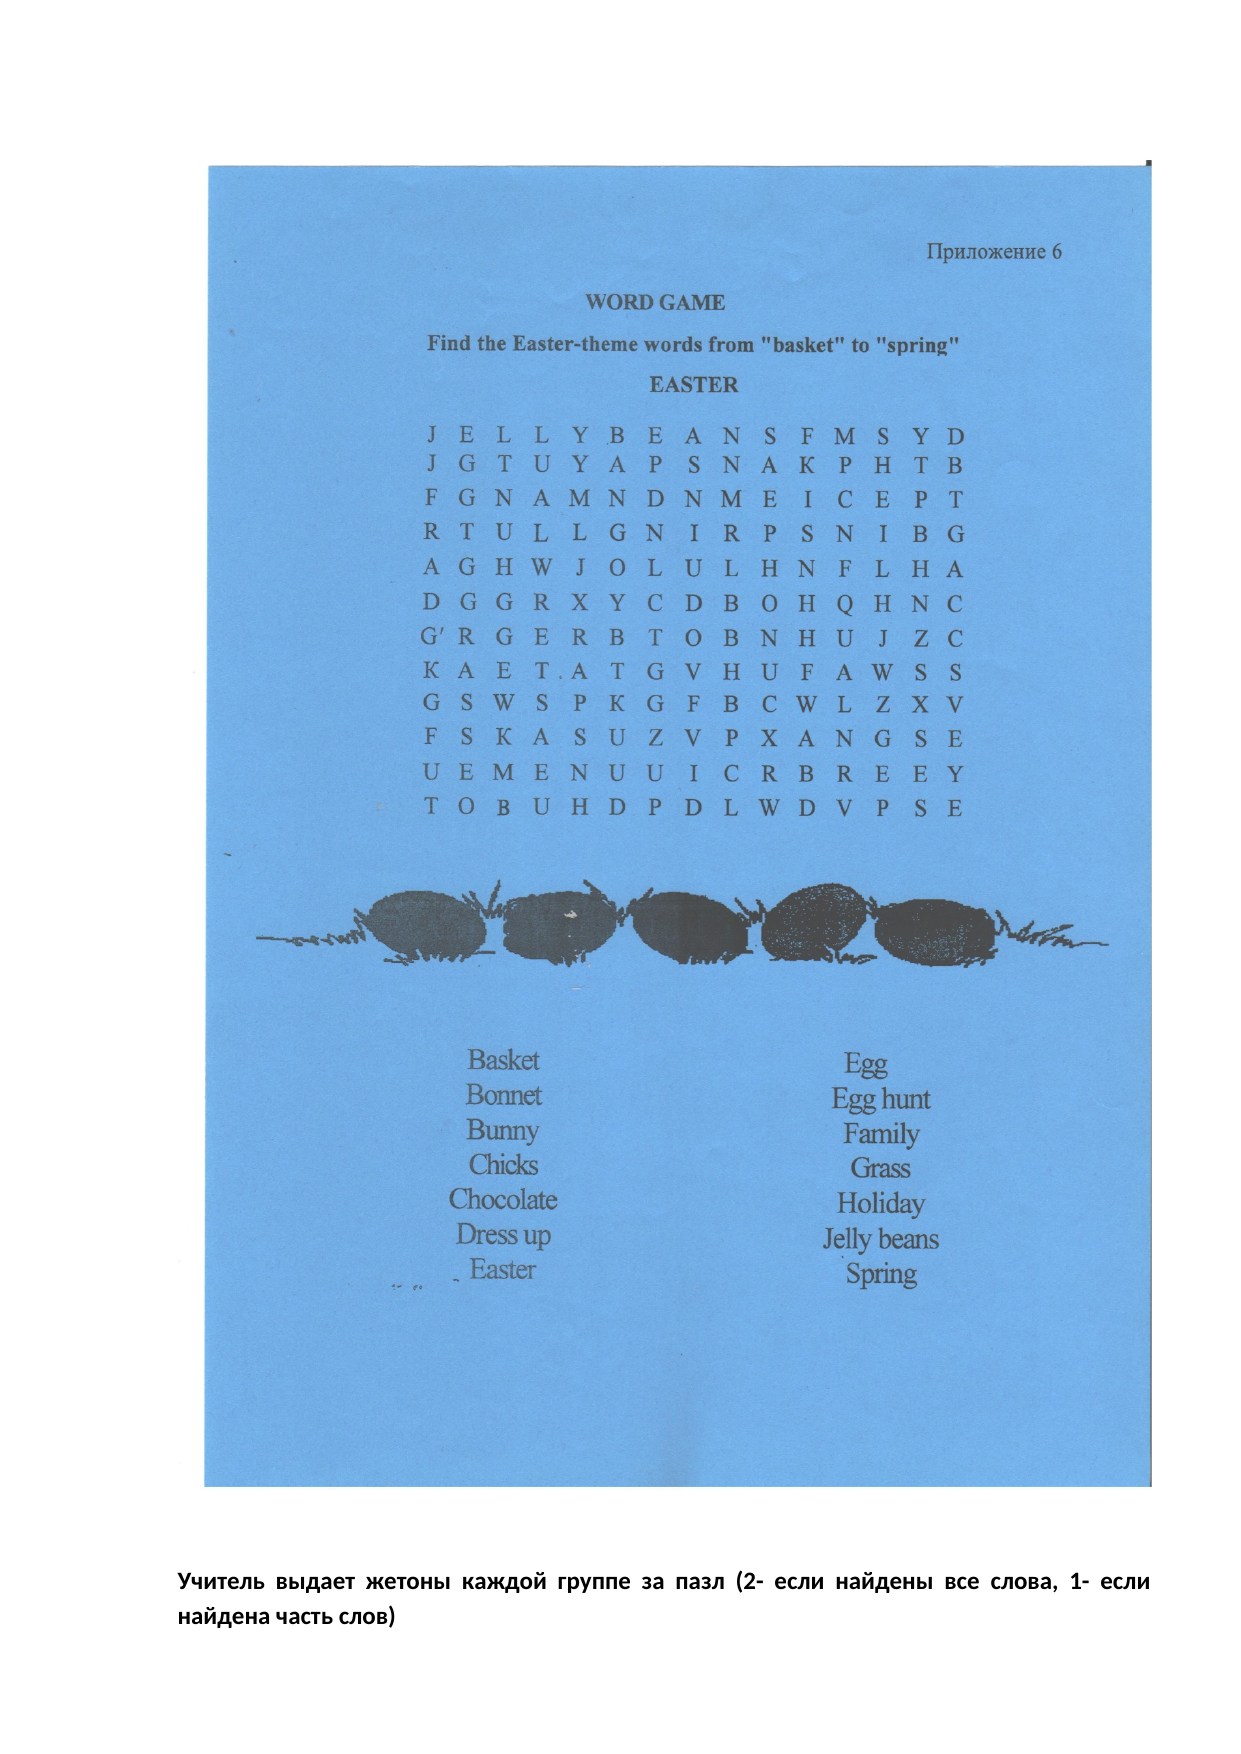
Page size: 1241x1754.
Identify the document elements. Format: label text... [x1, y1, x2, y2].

picture [177, 153, 1152, 1491]
text Учитель выдает жетоны каждой группе за пазл (2- если найдены все слова, 1- если найдена часть слов) [177, 1565, 1152, 1631]
